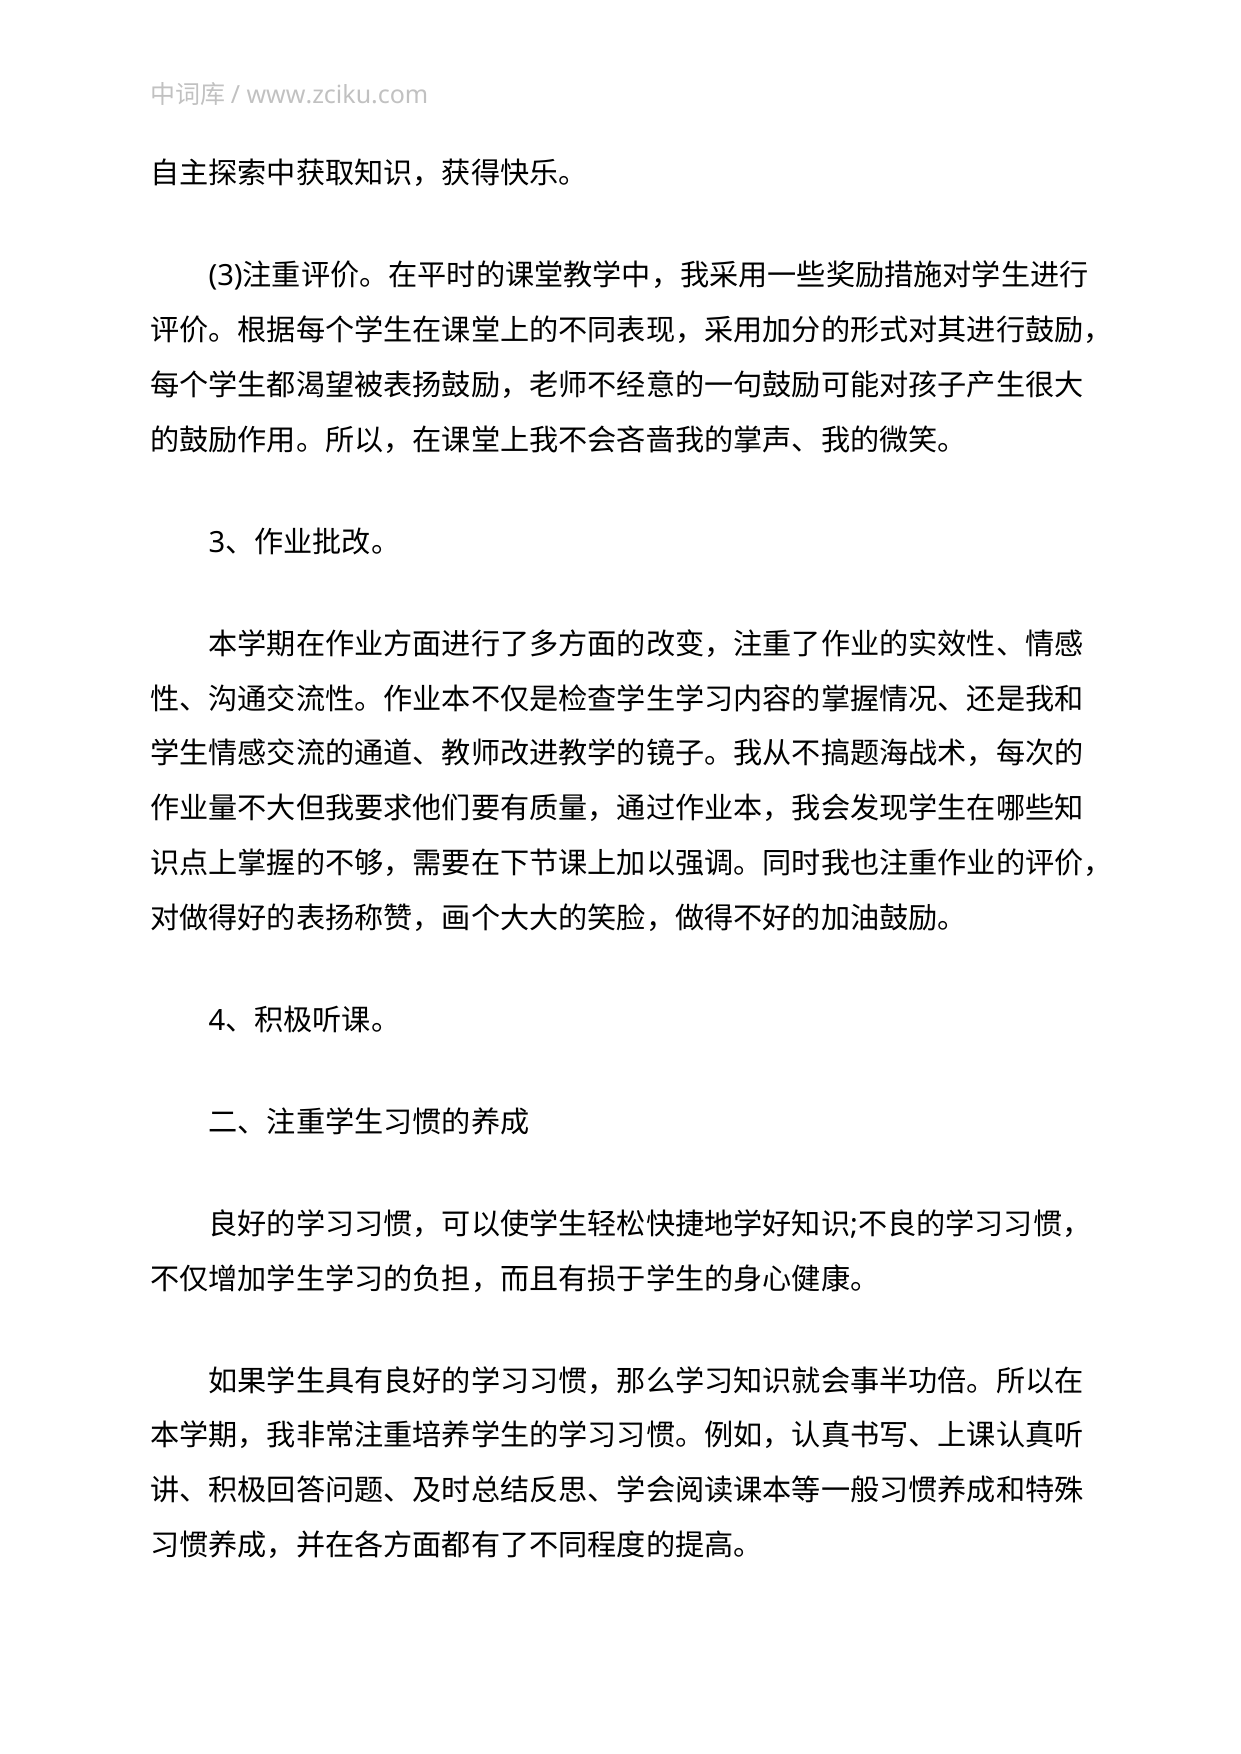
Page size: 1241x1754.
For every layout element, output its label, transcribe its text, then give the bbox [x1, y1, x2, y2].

text 良好的学习习惯，可以使学生轻松快捷地学好知识;不良的学习习惯，不仅增加学生学习的负担，而且有损于学生的身心健康。 [150, 1200, 1090, 1298]
text (3)注重评价。在平时的课堂教学中，我采用一些奖励措施对学生进行评价。根据每个学生在课堂上的不同表现，采用加分的形式对其进行鼓励，每个学生都渴望被表扬鼓励，老师不经意的一句鼓励可能对孩子产生很大的鼓励作用。所以，在课堂上我不会吝啬我的掌声、我的微笑。 [150, 252, 1090, 459]
text 3、作业批改。 [150, 518, 1090, 561]
text 4、积极听课。 [150, 997, 1090, 1039]
text 本学期在作业方面进行了多方面的改变，注重了作业的实效性、情感性、沟通交流性。作业本不仅是检查学生学习内容的掌握情况、还是我和学生情感交流的通道、教师改进教学的镜子。我从不搞题海战术，每次的作业量不大但我要求他们要有质量，通过作业本，我会发现学生在哪些知识点上掌握的不够，需要在下节课上加以强调。同时我也注重作业的评价，对做得好的表扬称赞，画个大大的笑脸，做得不好的加油鼓励。 [150, 620, 1090, 937]
text 如果学生具有良好的学习习惯，那么学习知识就会事半功倍。所以在本学期，我非常注重培养学生的学习习惯。例如，认真书写、上课认真听讲、积极回答问题、及时总结反思、学会阅读课本等一般习惯养成和特殊习惯养成，并在各方面都有了不同程度的提高。 [150, 1357, 1090, 1564]
text 二、注重学生习惯的养成 [150, 1098, 1090, 1141]
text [150, 150, 1090, 192]
